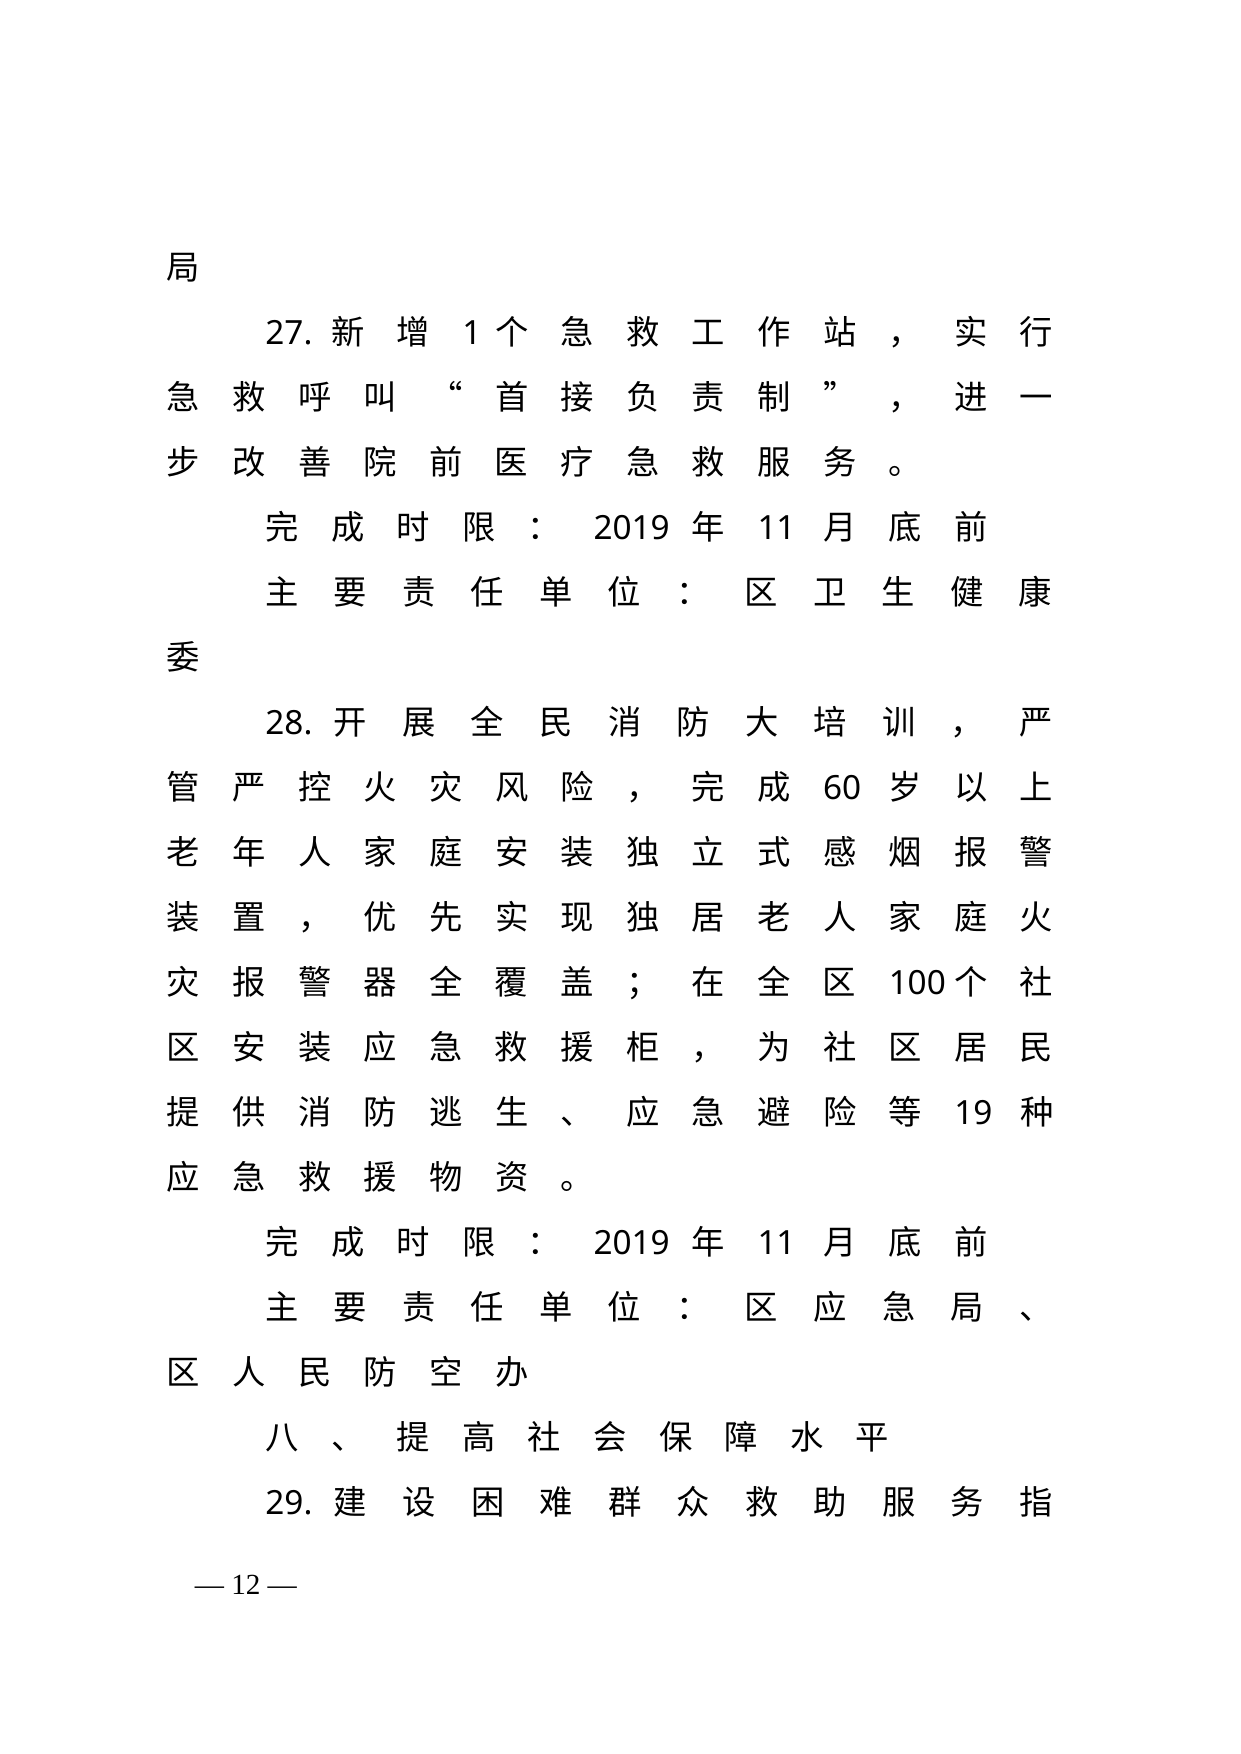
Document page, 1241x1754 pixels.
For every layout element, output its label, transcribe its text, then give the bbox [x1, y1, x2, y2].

text 主要责任单位：区卫生健康委 [167, 558, 1085, 688]
text 完成时限：2019年11月底前 [167, 1208, 1085, 1273]
text 主要责任单位：区应急局、区人民防空办 [167, 1273, 1085, 1403]
text 27.新增1个急救工作站，实行急救呼叫“首接负责制”，进一步改善院前医疗急救服务。 [167, 298, 1085, 493]
text 主要责任单位：区市场监管局 [167, 233, 1085, 298]
text 28.开展全民消防大培训，严管严控火灾风险，完成60岁以上老年人家庭安装独立式感烟报警装置，优先实现独居老人家庭火灾报警器全覆盖；在全区100个社区安装应急救援柜，为社区居民提供消防逃生、应急避险等19种应急救援物资。 [167, 688, 1085, 1208]
text 完成时限：2019年11月底前 [167, 493, 1085, 558]
text 八、提高社会保障水平 [167, 1403, 1085, 1468]
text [167, 1468, 1085, 1533]
